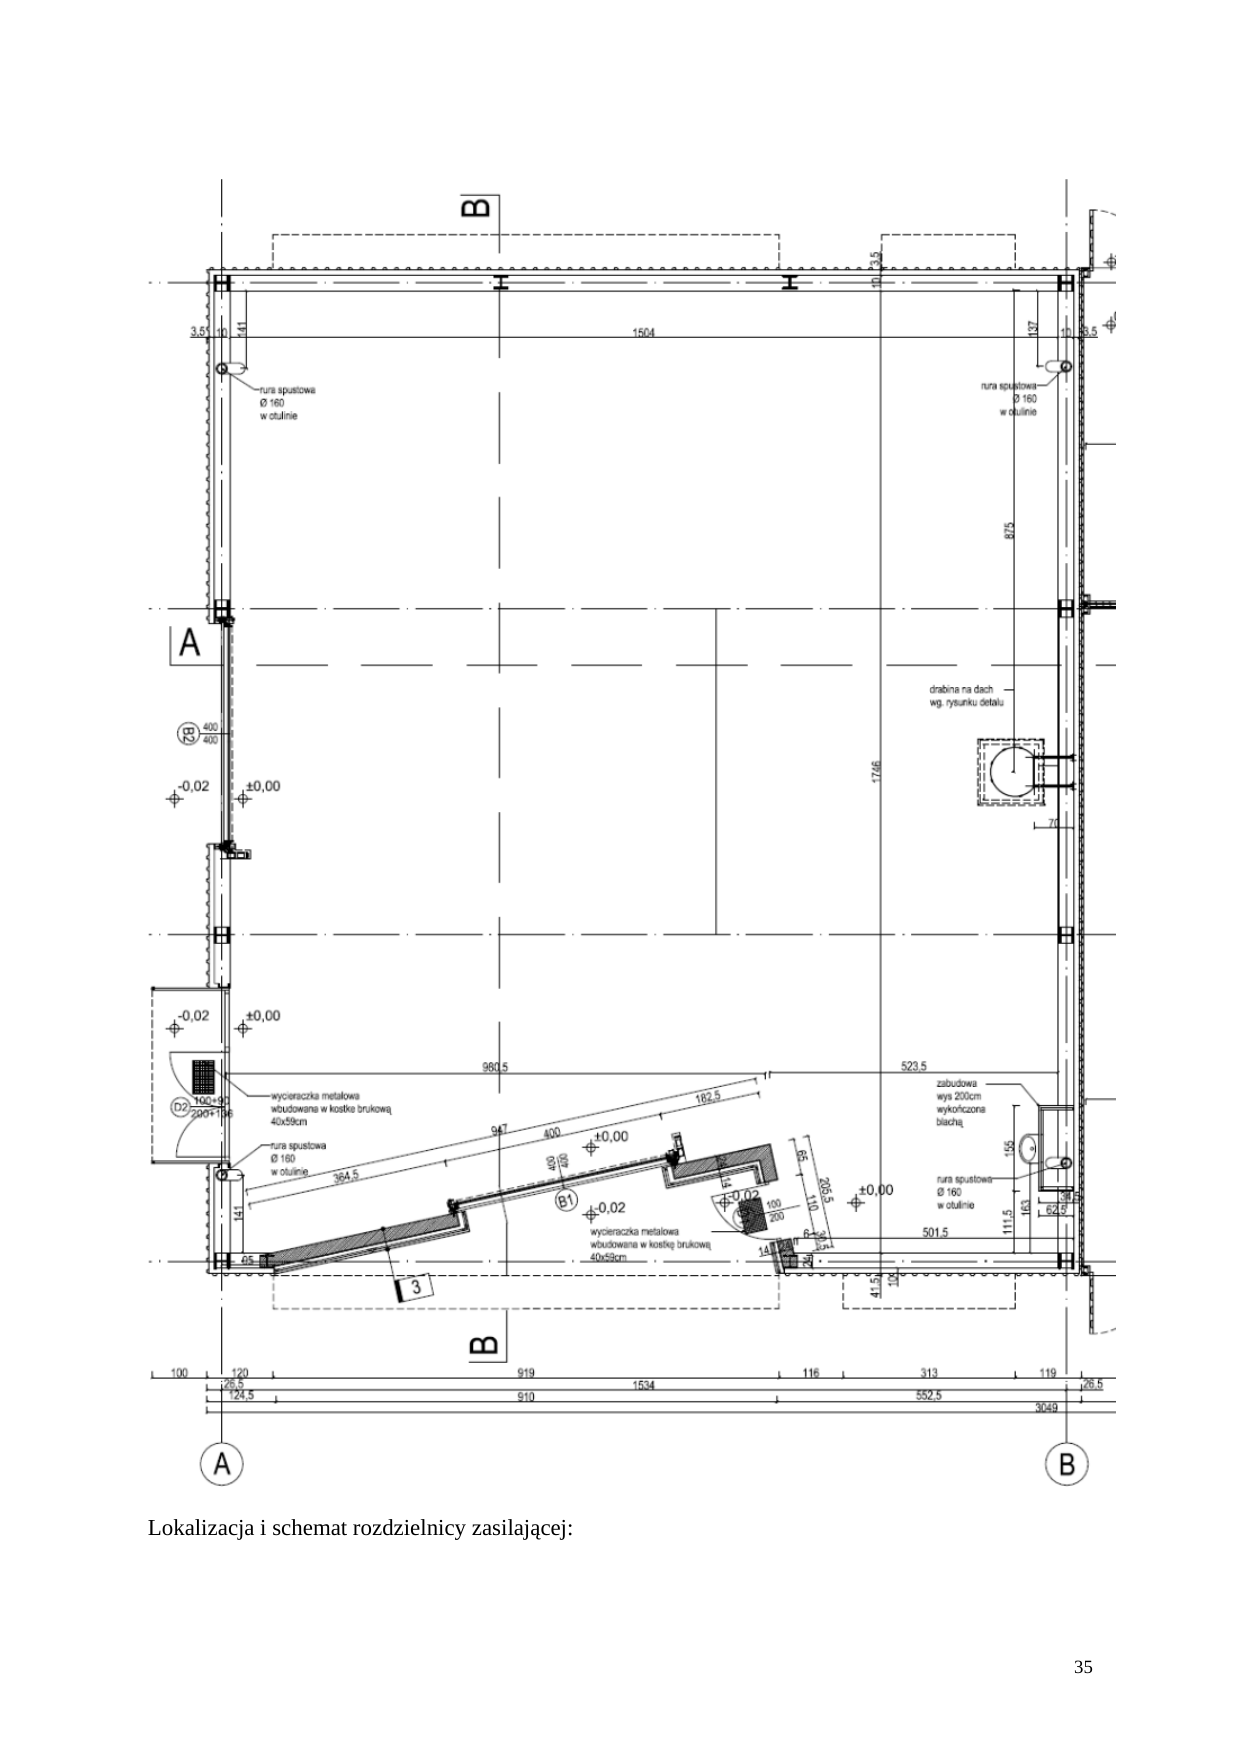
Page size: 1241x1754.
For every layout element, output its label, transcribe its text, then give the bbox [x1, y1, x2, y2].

picture [150, 180, 1115, 1488]
text Lokalizacja i schemat rozdzielnicy zasilającej: [148, 1514, 1093, 1540]
